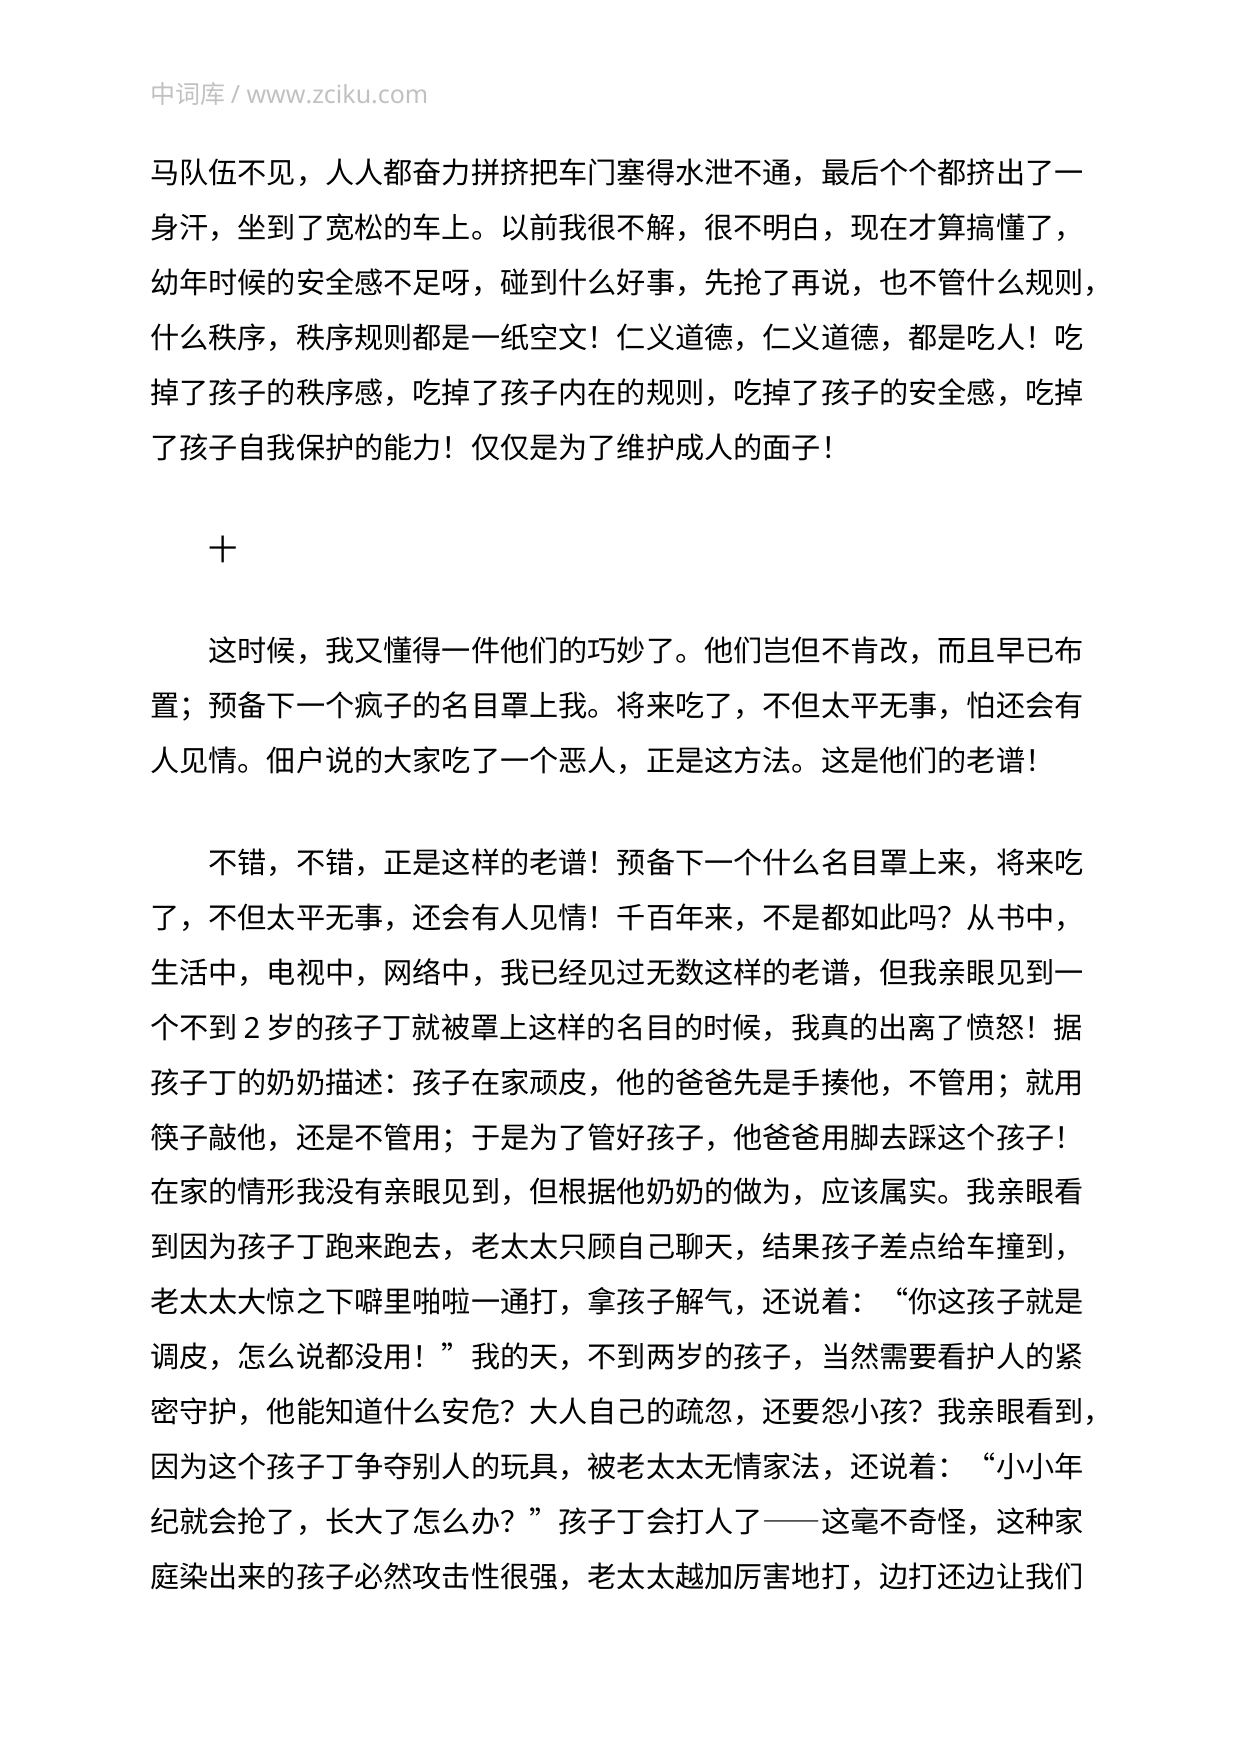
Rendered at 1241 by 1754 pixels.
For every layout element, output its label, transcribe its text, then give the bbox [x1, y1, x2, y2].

text 十 [150, 526, 1090, 568]
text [150, 839, 1090, 1596]
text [150, 150, 1090, 467]
text 这时候，我又懂得一件他们的巧妙了。他们岂但不肯改，而且早已布置；预备下一个疯子的名目罩上我。将来吃了，不但太平无事，怕还会有人见情。佃户说的大家吃了一个恶人，正是这方法。这是他们的老谱！ [150, 628, 1090, 780]
